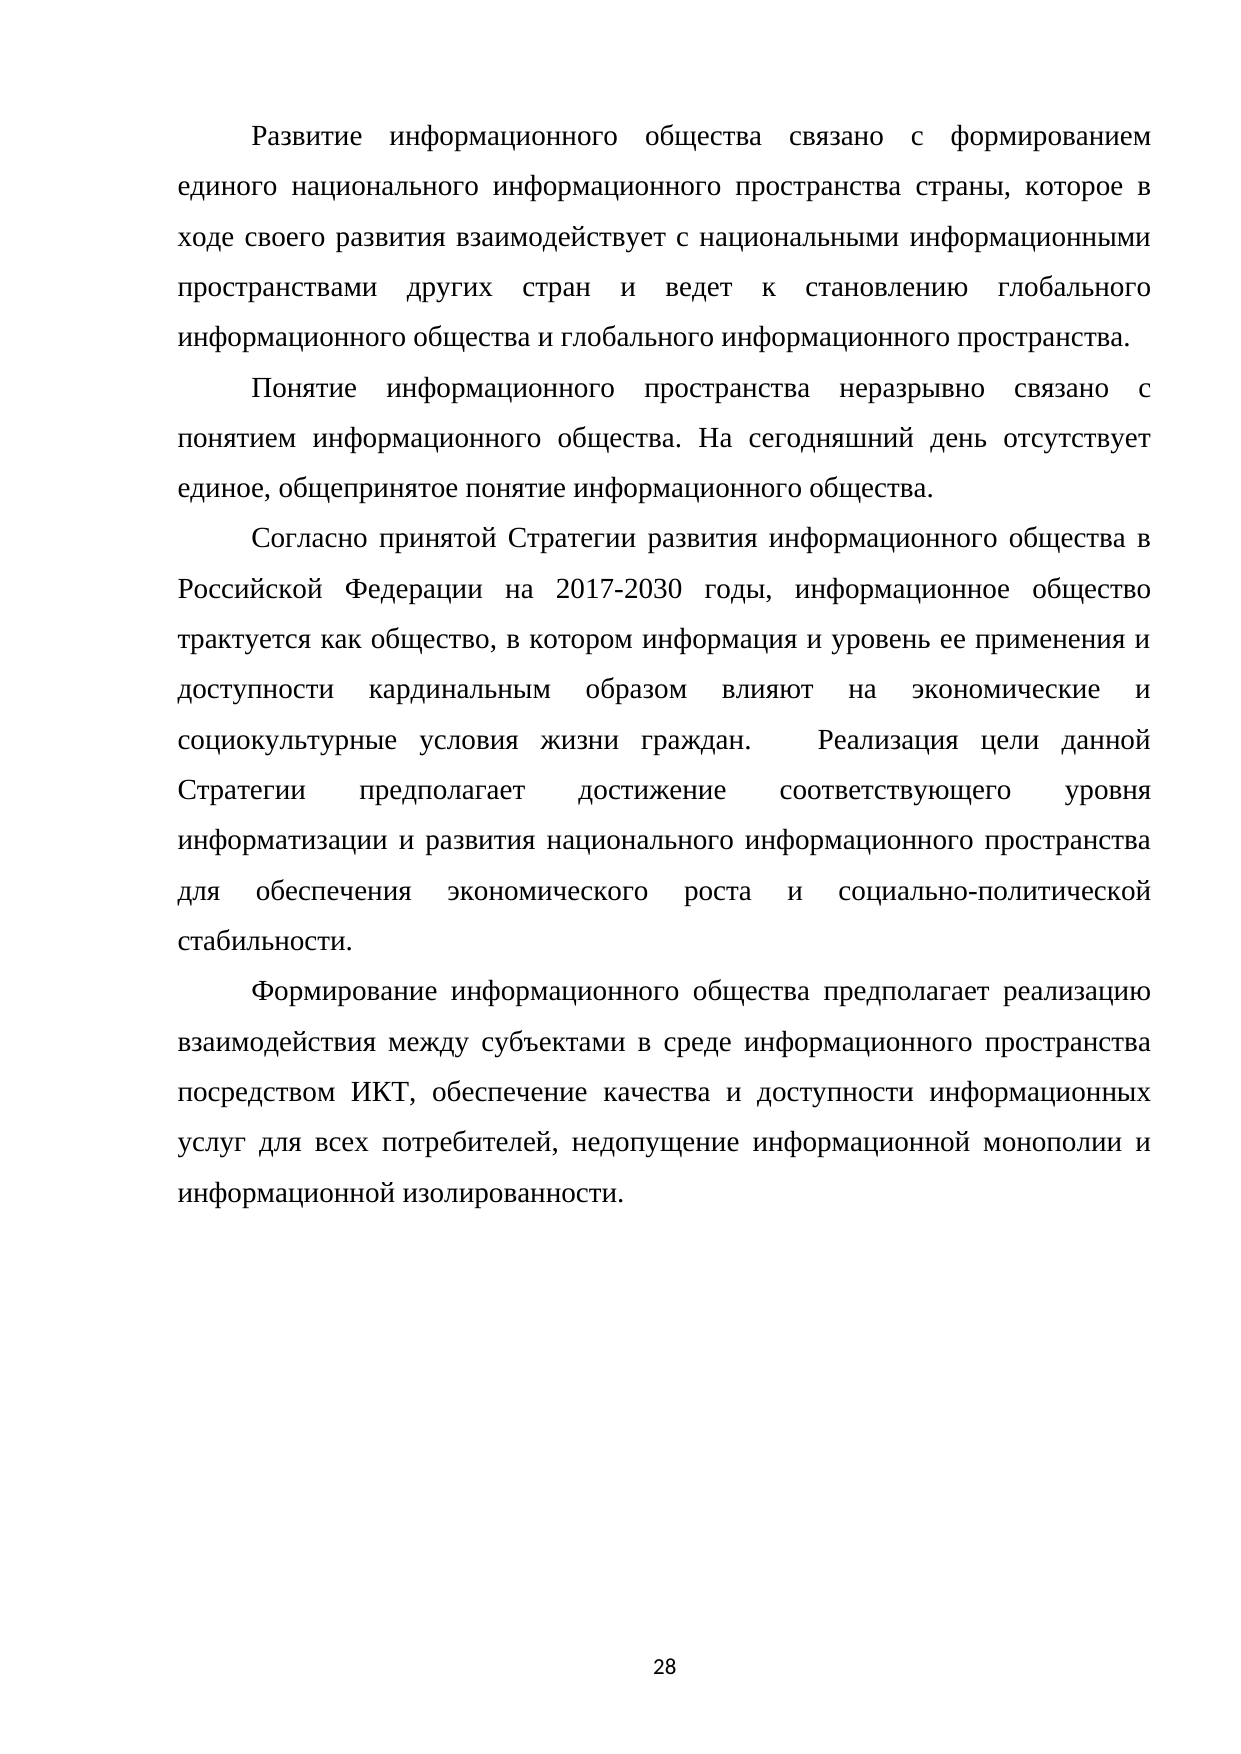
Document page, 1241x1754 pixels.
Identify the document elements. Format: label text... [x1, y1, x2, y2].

list Согласно принятой Стратегии развития информационного общества в Российской Федерации на 2017-2030 годы, информационное общество трактуется как общество, в котором информация и уровень ее применения и доступности кардинальным образом влияют на экономические и социокультурные условия жизни граждан. Реализация цели данной Стратегии предполагает достижение соответствующего уровня информатизации и развития национального информационного пространства для обеспечения экономического роста и социально-политической стабильности. [177, 521, 1152, 957]
list Формирование информационного общества предполагает реализацию взаимодействия между субъектами в среде информационного пространства посредством ИКТ, обеспечение качества и доступности информационных услуг для всех потребителей, недопущение информационной монополии и информационной изолированности. [177, 973, 1152, 1208]
list Понятие информационного пространства неразрывно связано с понятием информационного общества. На сегодняшний день отсутствует единое, общепринятое понятие информационного общества. [177, 370, 1152, 504]
list Развитие информационного общества связано с формированием единого национального информационного пространства страны, которое в ходе своего развития взаимодействует с национальными информационными пространствами других стран и ведет к становлению глобального информационного общества и глобального информационного пространства. [177, 118, 1152, 353]
